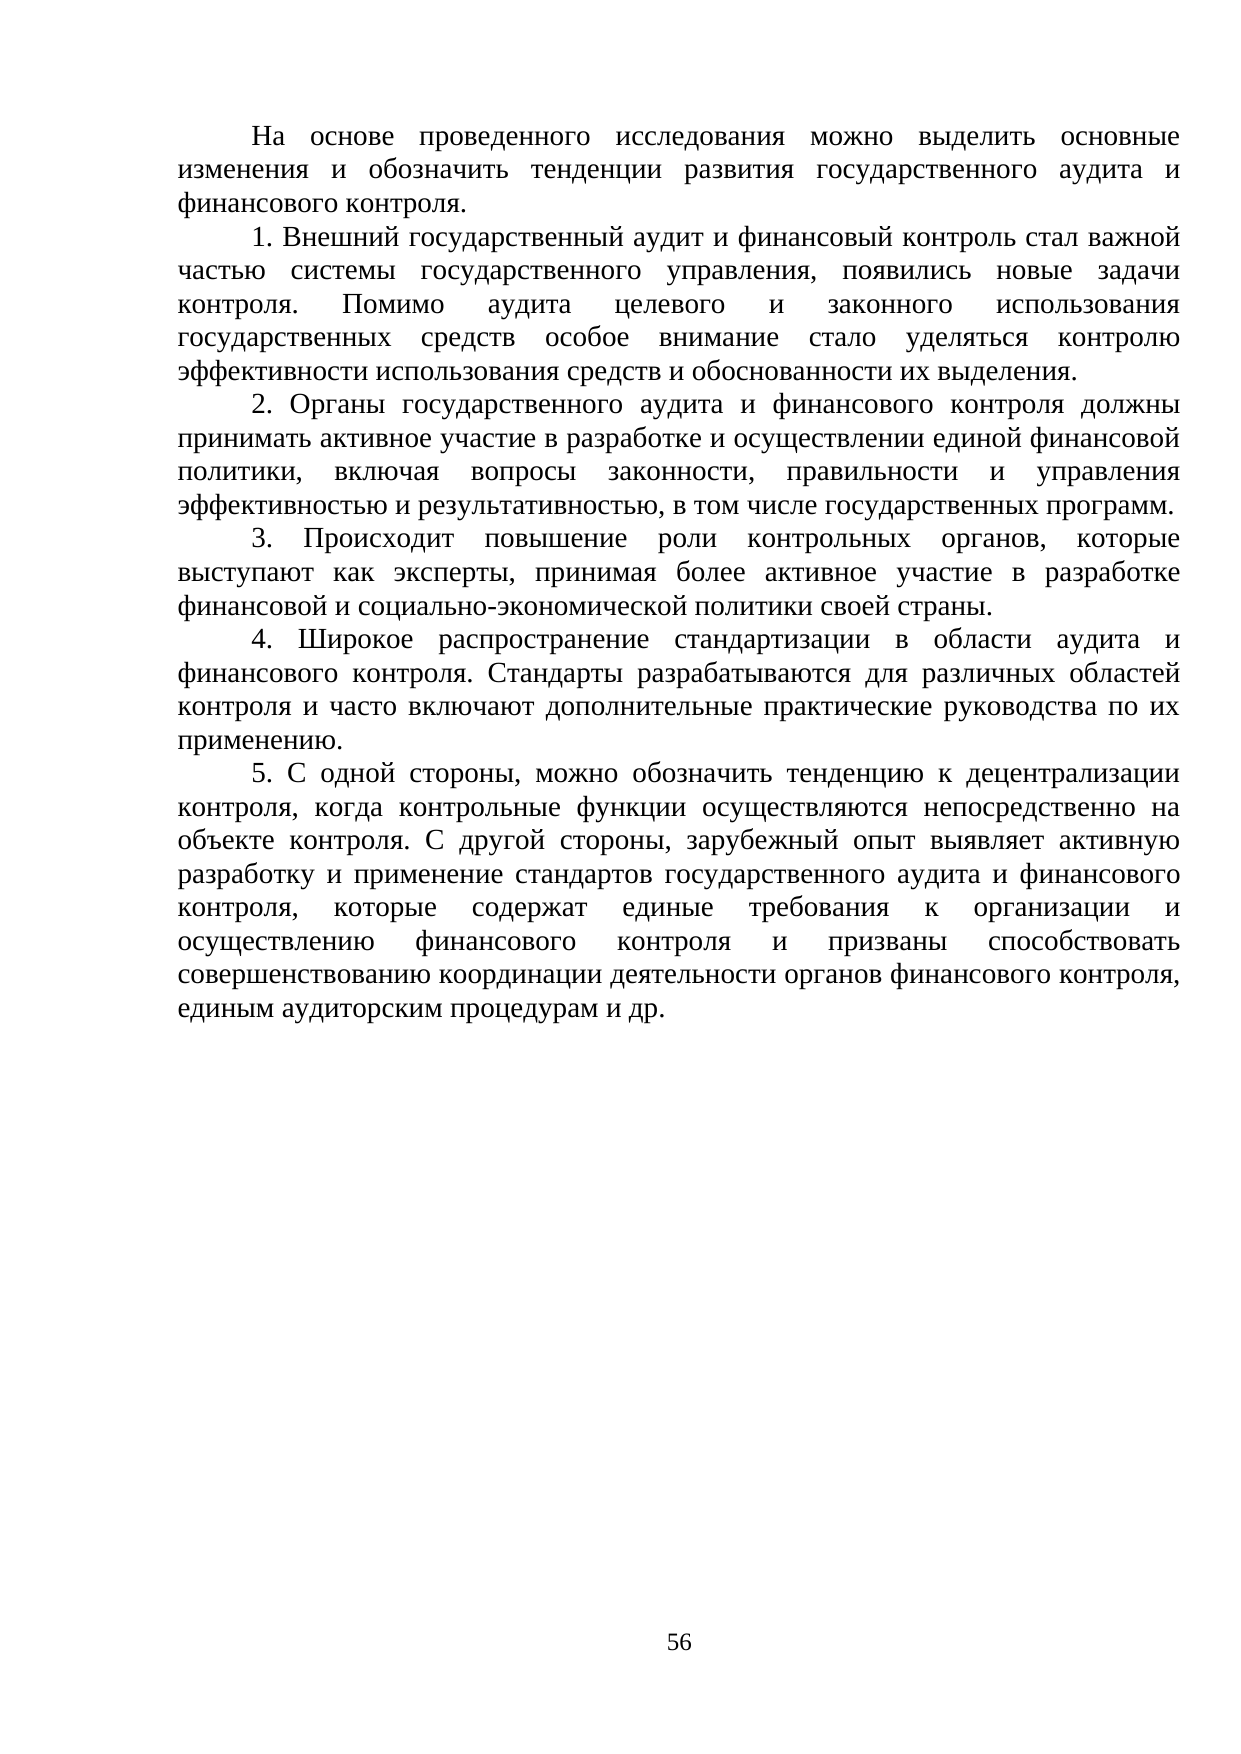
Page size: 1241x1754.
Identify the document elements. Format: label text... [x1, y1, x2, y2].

text 2. Органы государственного аудита и финансового контроля должны принимать активное участие в разработке и осуществлении единой финансовой политики, включая вопросы законности, правильности и управления эффективностью и результативностью, в том числе государственных программ. [177, 386, 1181, 521]
text 4. Широкое распространение стандартизации в области аудита и финансового контроля. Стандарты разрабатываются для различных областей контроля и часто включают дополнительные практические руководства по их применению. [177, 621, 1181, 755]
text 1. Внешний государственный аудит и финансовый контроль стал важной частью системы государственного управления, появились новые задачи контроля. Помимо аудита целевого и законного использования государственных средств особое внимание стало уделяться контролю эффективности использования средств и обоснованности их выделения. [177, 219, 1181, 386]
text 5. С одной стороны, можно обозначить тенденцию к децентрализации контроля, когда контрольные функции осуществляются непосредственно на объекте контроля. С другой стороны, зарубежный опыт выявляет активную разработку и применение стандартов государственного аудита и финансового контроля, которые содержат единые требования к организации и осуществлению финансового контроля и призваны способствовать совершенствованию координации деятельности органов финансового контроля, единым аудиторским процедурам и др. [177, 755, 1181, 1024]
text На основе проведенного исследования можно выделить основные изменения и обозначить тенденции развития государственного аудита и финансового контроля. [177, 118, 1181, 219]
text 3. Происходит повышение роли контрольных органов, которые выступают как эксперты, принимая более активное участие в разработке финансовой и социально-экономической политики своей страны. [177, 521, 1181, 621]
